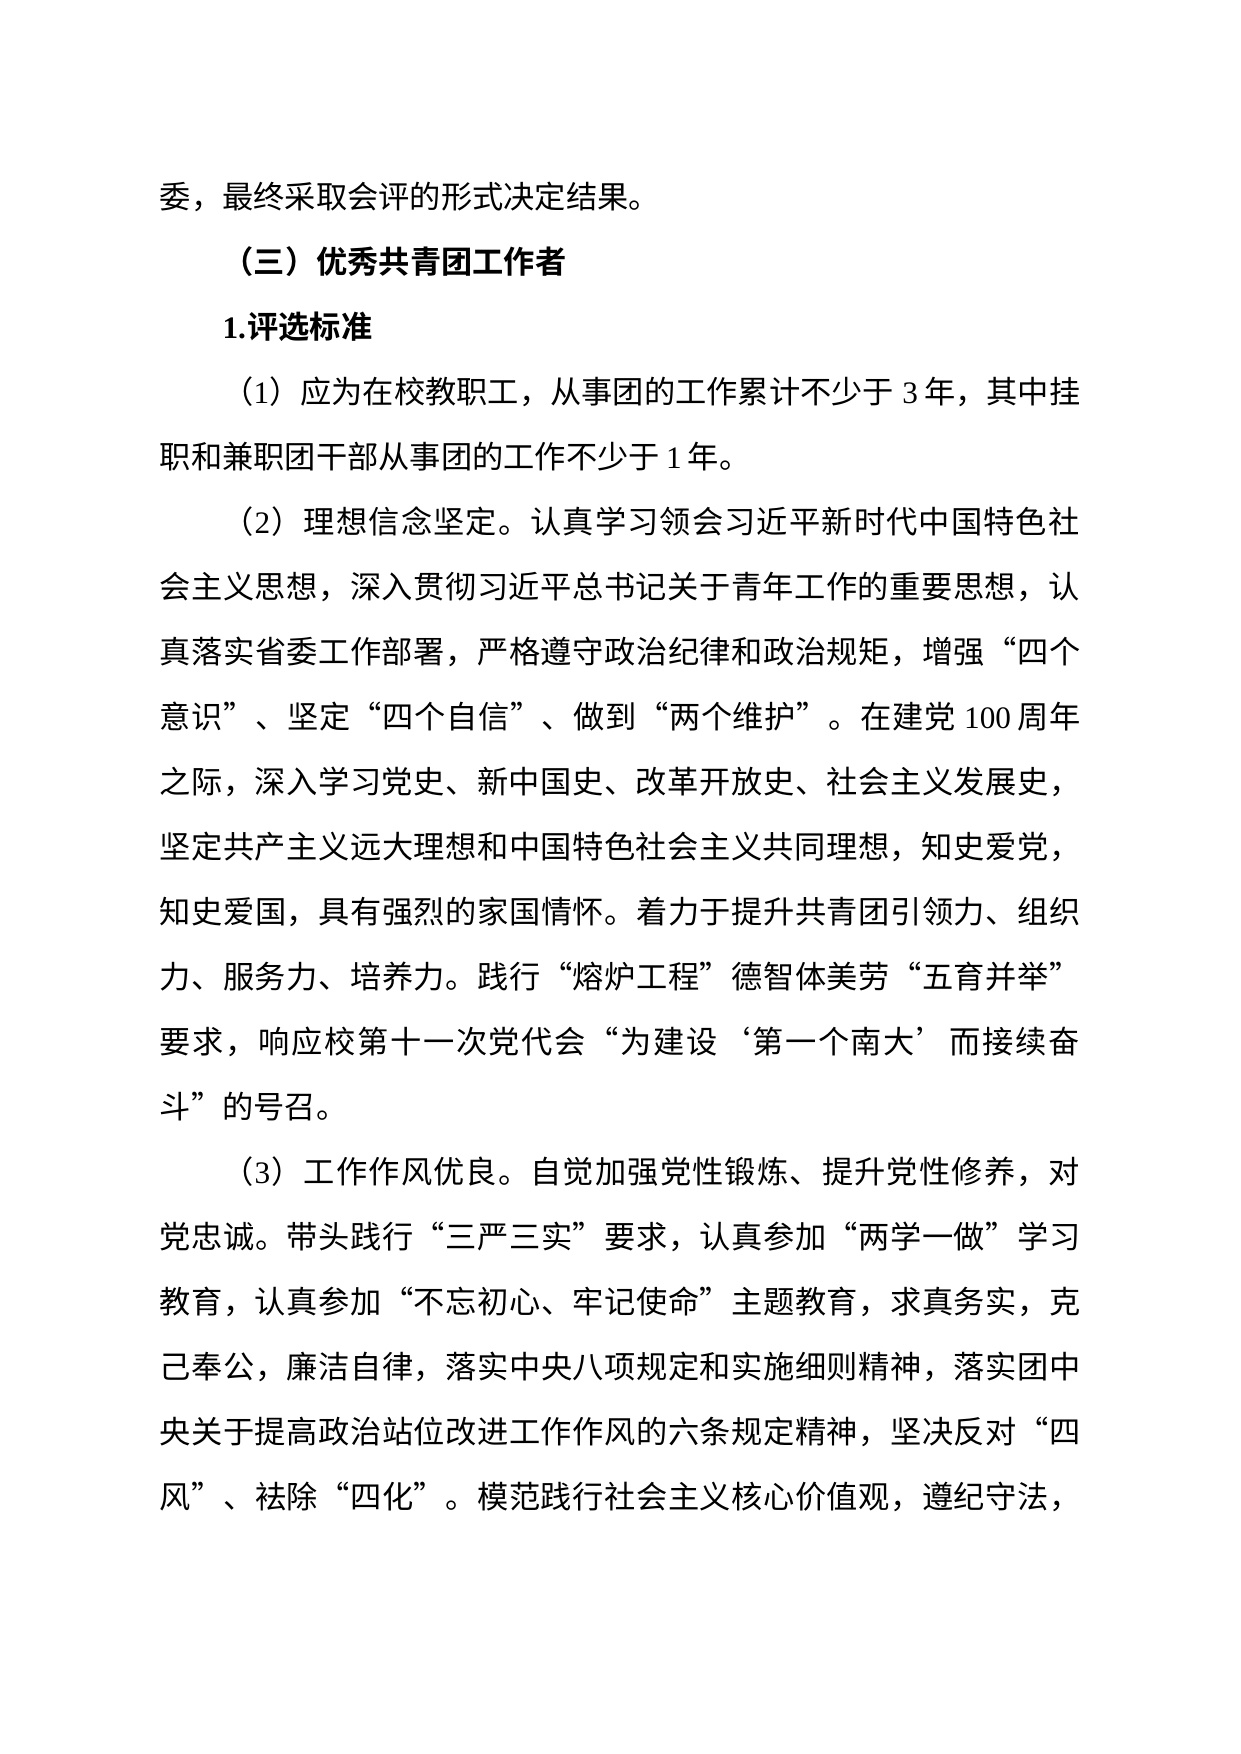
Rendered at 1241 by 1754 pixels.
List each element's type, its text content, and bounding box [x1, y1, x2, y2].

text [159, 1137, 1081, 1527]
text （2）理想信念坚定。认真学习领会习近平新时代中国特色社会主义思想，深入贯彻习近平总书记关于青年工作的重要思想，认真落实省委工作部署，严格遵守政治纪律和政治规矩，增强“四个意识”、坚定“四个自信”、做到“两个维护”。在建党100周年之际，深入学习党史、新中国史、改革开放史、社会主义发展史，坚定共产主义远大理想和中国特色社会主义共同理想，知史爱党，知史爱国，具有强烈的家国情怀。着力于提升共青团引领力、组织力、服务力、培养力。践行“熔炉工程”德智体美劳“五育并举”要求，响应校第十一次党代会“为建设‘第一个南大’而接续奋斗”的号召。 [159, 487, 1081, 1137]
text （三）优秀共青团工作者 [159, 227, 1081, 292]
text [159, 162, 1081, 227]
text 1. 评选标准 [159, 292, 1081, 357]
text （1）应为在校教职工，从事团的工作累计不少于3年，其中挂职和兼职团干部从事团的工作不少于1年。 [159, 357, 1081, 487]
